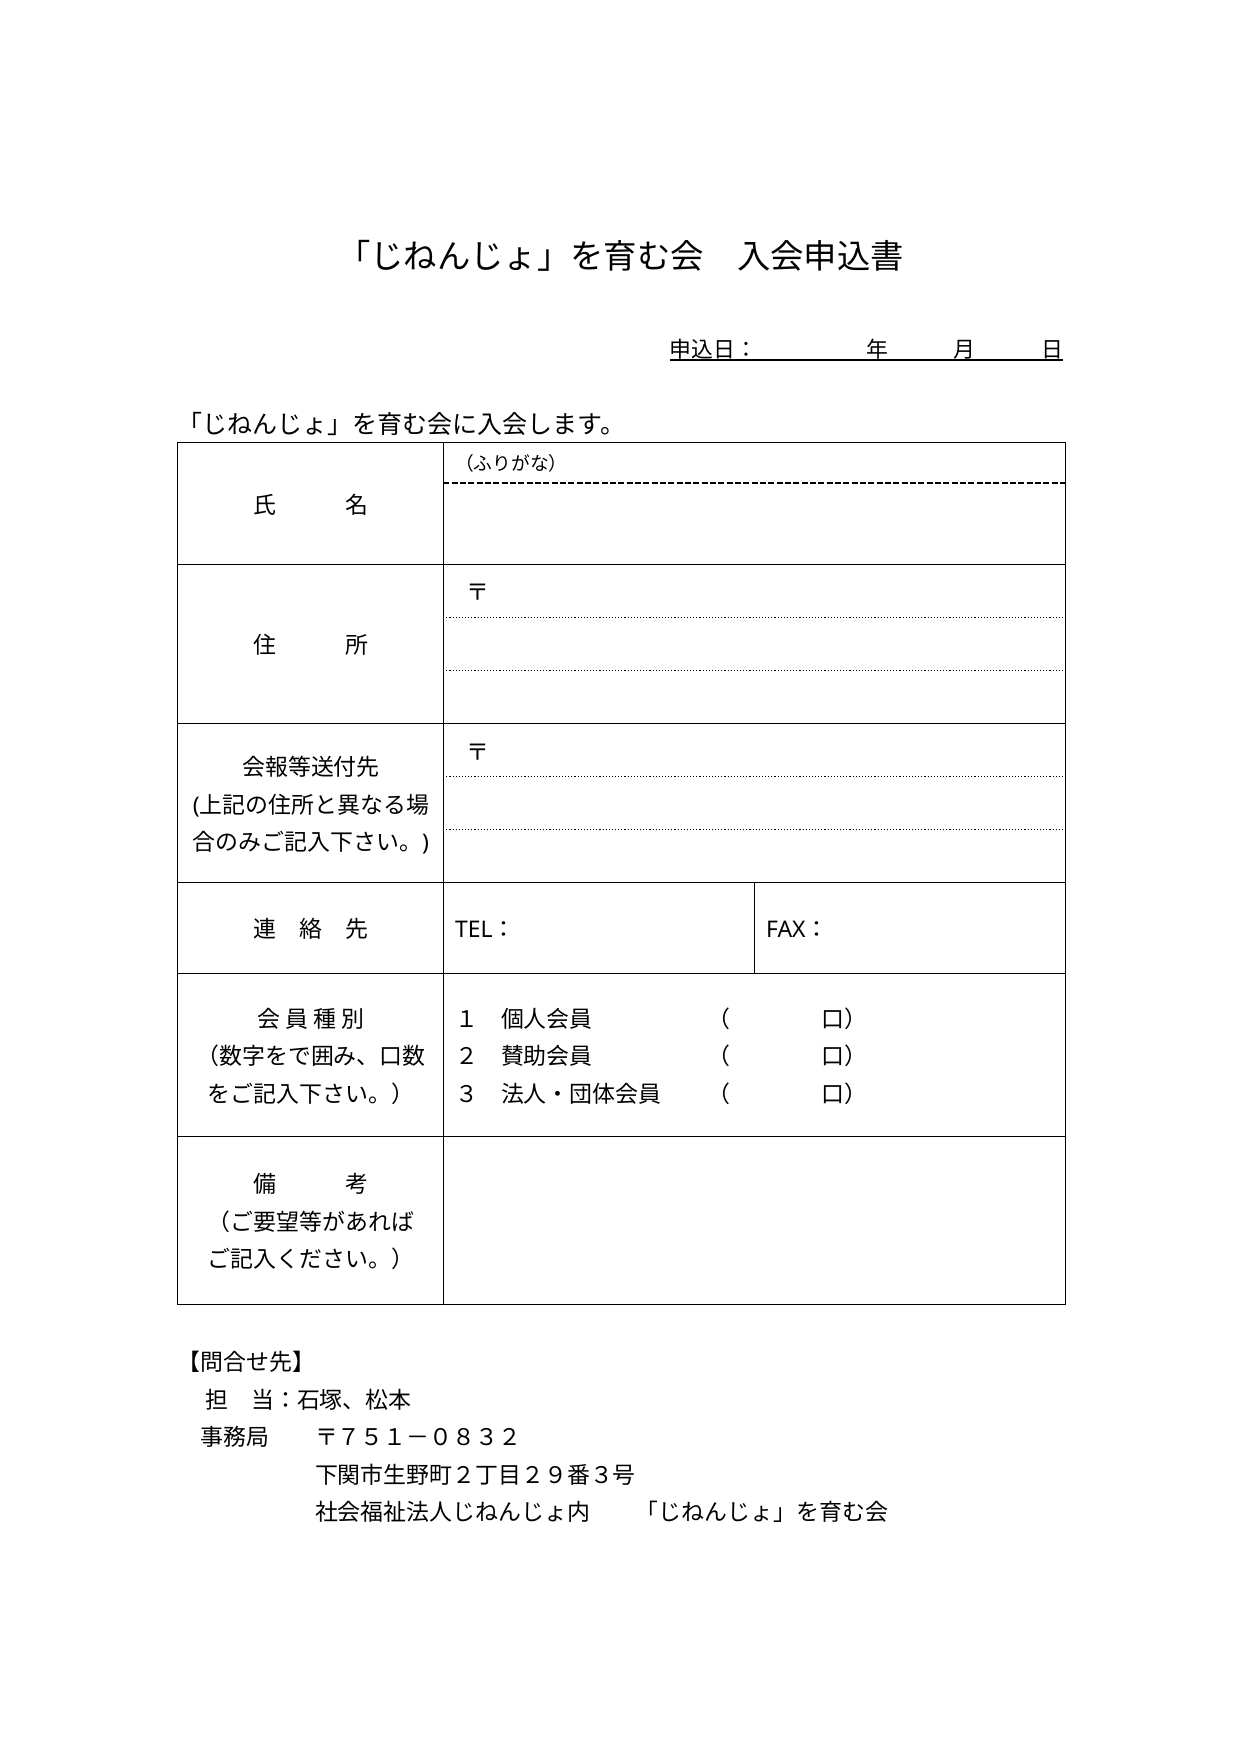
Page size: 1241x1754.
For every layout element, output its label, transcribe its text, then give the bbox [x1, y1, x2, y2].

table_cell [444, 617, 1065, 670]
table_cell TEL： [444, 883, 754, 973]
text 事務局 〒７５１－０８３２ [177, 1417, 1063, 1455]
table_cell [444, 1137, 1065, 1304]
table_header （ふりがな） [444, 443, 1065, 482]
text 「じねんじょ」を育む会 入会申込書 [177, 217, 1063, 292]
text 「じねんじょ」を育む会に入会します。 [177, 404, 1063, 442]
table_cell [444, 829, 1065, 882]
table_cell 連 絡 先 [178, 883, 443, 973]
text 申込日： 年 月 日 [177, 329, 1063, 367]
table_cell １ 個人会員 （ 口） ２ 賛助会員 （ 口） ３ 法人・団体会員 （ 口） [444, 974, 1065, 1136]
table_cell 〒 [444, 565, 1065, 617]
table_cell 会報等送付先 (上記の住所と異なる場合のみご記入下さい。) [178, 724, 443, 882]
text 担 当：石塚、松本 [177, 1380, 1063, 1417]
table_cell 会 員 種 別 （数字をで囲み、口数をご記入下さい。） [178, 974, 443, 1136]
table_cell [444, 776, 1065, 829]
text 下関市生野町２丁目２９番３号 [177, 1455, 1063, 1492]
table_cell 住 所 [178, 565, 443, 723]
table_cell [444, 670, 1065, 723]
table_cell 備 考 （ご要望等があれば ご記入ください。） [178, 1137, 443, 1304]
text 【問合せ先】 [177, 1342, 1063, 1380]
table_cell FAX： [755, 883, 1065, 973]
table_cell 〒 [444, 724, 1065, 776]
text 社会福祉法人じねんじょ内 「じねんじょ」を育む会 [177, 1492, 1063, 1530]
table_cell [444, 482, 1065, 563]
table_header 氏 名 [178, 443, 443, 563]
